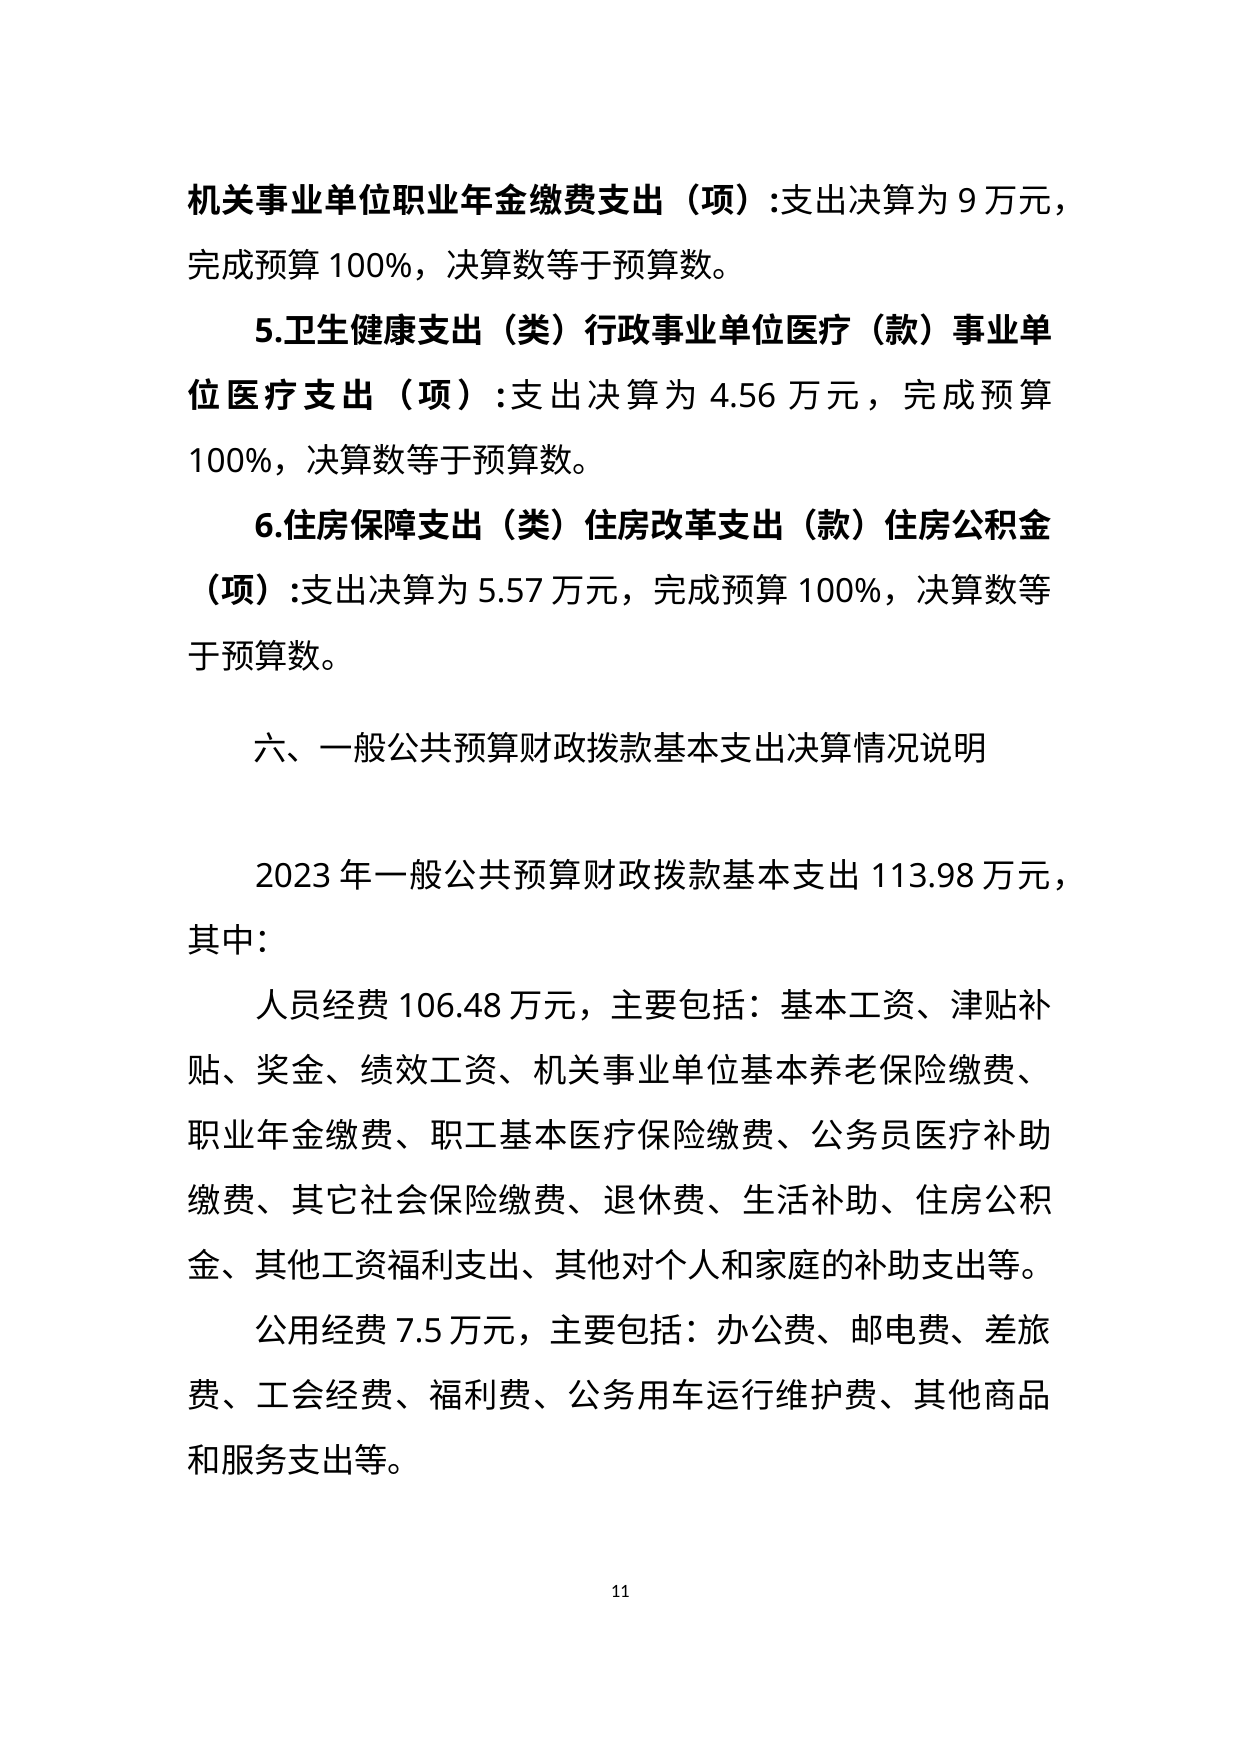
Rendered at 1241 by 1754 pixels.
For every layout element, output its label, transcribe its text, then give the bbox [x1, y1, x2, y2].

subtitle 六、一般公共预算财政拨款基本支出决算情况说明 [187, 713, 1053, 778]
text 人员经费106.48万元，主要包括：基本工资、津贴补贴、奖金、绩效工资、机关事业单位基本养老保险缴费、职业年金缴费、职工基本医疗保险缴费、公务员医疗补助缴费、其它社会保险缴费、退休费、生活补助、住房公积金、其他工资福利支出、其他对个人和家庭的补助支出等。 [187, 971, 1053, 1296]
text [187, 166, 1053, 296]
text 5.卫生健康支出（类）行政事业单位医疗（款）事业单位医疗支出（项）:支出决算为4.56万元，完成预算100%，决算数等于预算数。 [187, 296, 1053, 491]
text 6.住房保障支出（类）住房改革支出（款）住房公积金（项）:支出决算为5.57万元，完成预算100%，决算数等于预算数。 [187, 491, 1053, 686]
text 2023年一般公共预算财政拨款基本支出113.98万元，其中： [187, 841, 1053, 971]
text 公用经费7.5万元，主要包括：办公费、邮电费、差旅费、工会经费、福利费、公务用车运行维护费、其他商品和服务支出等。 [187, 1296, 1053, 1491]
